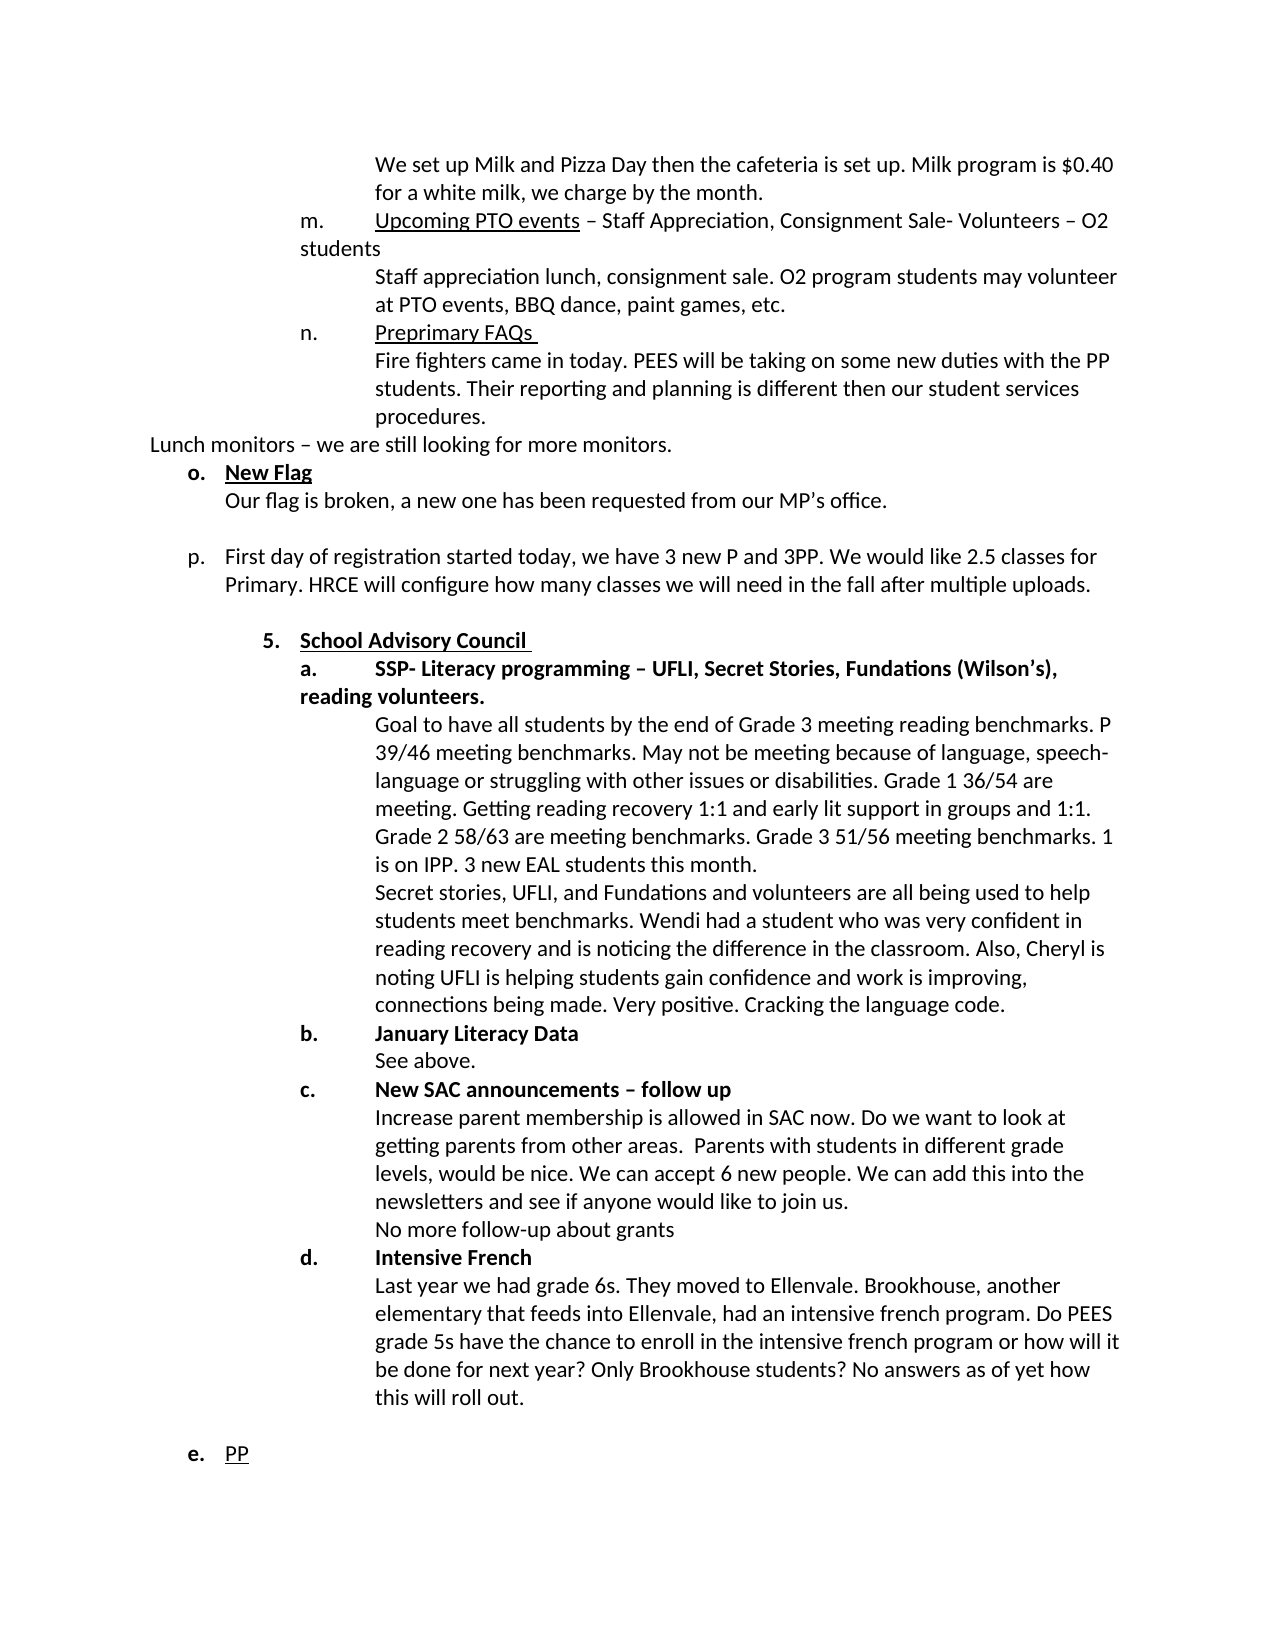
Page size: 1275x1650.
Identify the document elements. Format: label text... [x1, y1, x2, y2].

text Last year we had grade 6s. They moved to Ellenvale. Brookhouse, another elementary that feeds into Ellenvale, had an intensive french program. Do PEES grade 5s have the chance to enroll in the intensive french program or how will it be done for next year? Only Brookhouse students? No answers as of yet how this will roll out. [375, 1271, 1125, 1411]
text We set up Milk and Pizza Day then the cafeteria is set up. Milk program is $0.40 for a white milk, we charge by the month. [375, 150, 1125, 206]
list Upcoming PTO events – Staff Appreciation, Consignment Sale- Volunteers – O2 students [300, 206, 1125, 262]
list January Literacy Data [300, 1019, 1125, 1047]
text Staff appreciation lunch, consignment sale. O2 program students may volunteer at PTO events, BBQ dance, paint games, etc. [375, 262, 1125, 318]
list New Flag [187, 458, 1125, 486]
list School Advisory Council [262, 626, 1125, 654]
text See above. [300, 1047, 1125, 1075]
list SSP- Literacy programming – UFLI, Secret Stories, Fundations (Wilson’s), reading volunteers. [300, 654, 1125, 710]
text Secret stories, UFLI, and Fundations and volunteers are all being used to help students meet benchmarks. Wendi had a student who was very confident in reading recovery and is noticing the difference in the classroom. Also, Cheryl is noting UFLI is helping students gain confidence and work is improving, connections being made. Very positive. Cracking the language code. [375, 878, 1125, 1019]
list PP [187, 1439, 1125, 1467]
list Preprimary FAQs [300, 318, 1125, 346]
text Goal to have all students by the end of Grade 3 meeting reading benchmarks. P 39/46 meeting benchmarks. May not be meeting because of language, speech-language or struggling with other issues or disabilities. Grade 1 36/54 are meeting. Getting reading recovery 1:1 and early lit support in groups and 1:1. Grade 2 58/63 are meeting benchmarks. Grade 3 51/56 meeting benchmarks. 1 is on IPP. 3 new EAL students this month. [375, 710, 1125, 878]
list First day of registration started today, we have 3 new P and 3PP. We would like 2.5 classes for Primary. HRCE will configure how many classes we will need in the fall after multiple uploads. [187, 542, 1125, 598]
list Intensive French [300, 1243, 1125, 1271]
text Increase parent membership is allowed in SAC now. Do we want to look at getting parents from other areas. Parents with students in different grade levels, would be nice. We can accept 6 new people. We can add this into the newsletters and see if anyone would like to join us. [375, 1103, 1125, 1215]
list New SAC announcements – follow up [300, 1075, 1125, 1103]
text Our flag is broken, a new one has been requested from our MP’s office. [225, 486, 1125, 514]
text Lunch monitors – we are still looking for more monitors. [150, 430, 1125, 458]
text No more follow-up about grants [375, 1215, 1125, 1243]
text Fire fighters came in today. PEES will be taking on some new duties with the PP students. Their reporting and planning is different then our student services procedures. [375, 346, 1125, 430]
